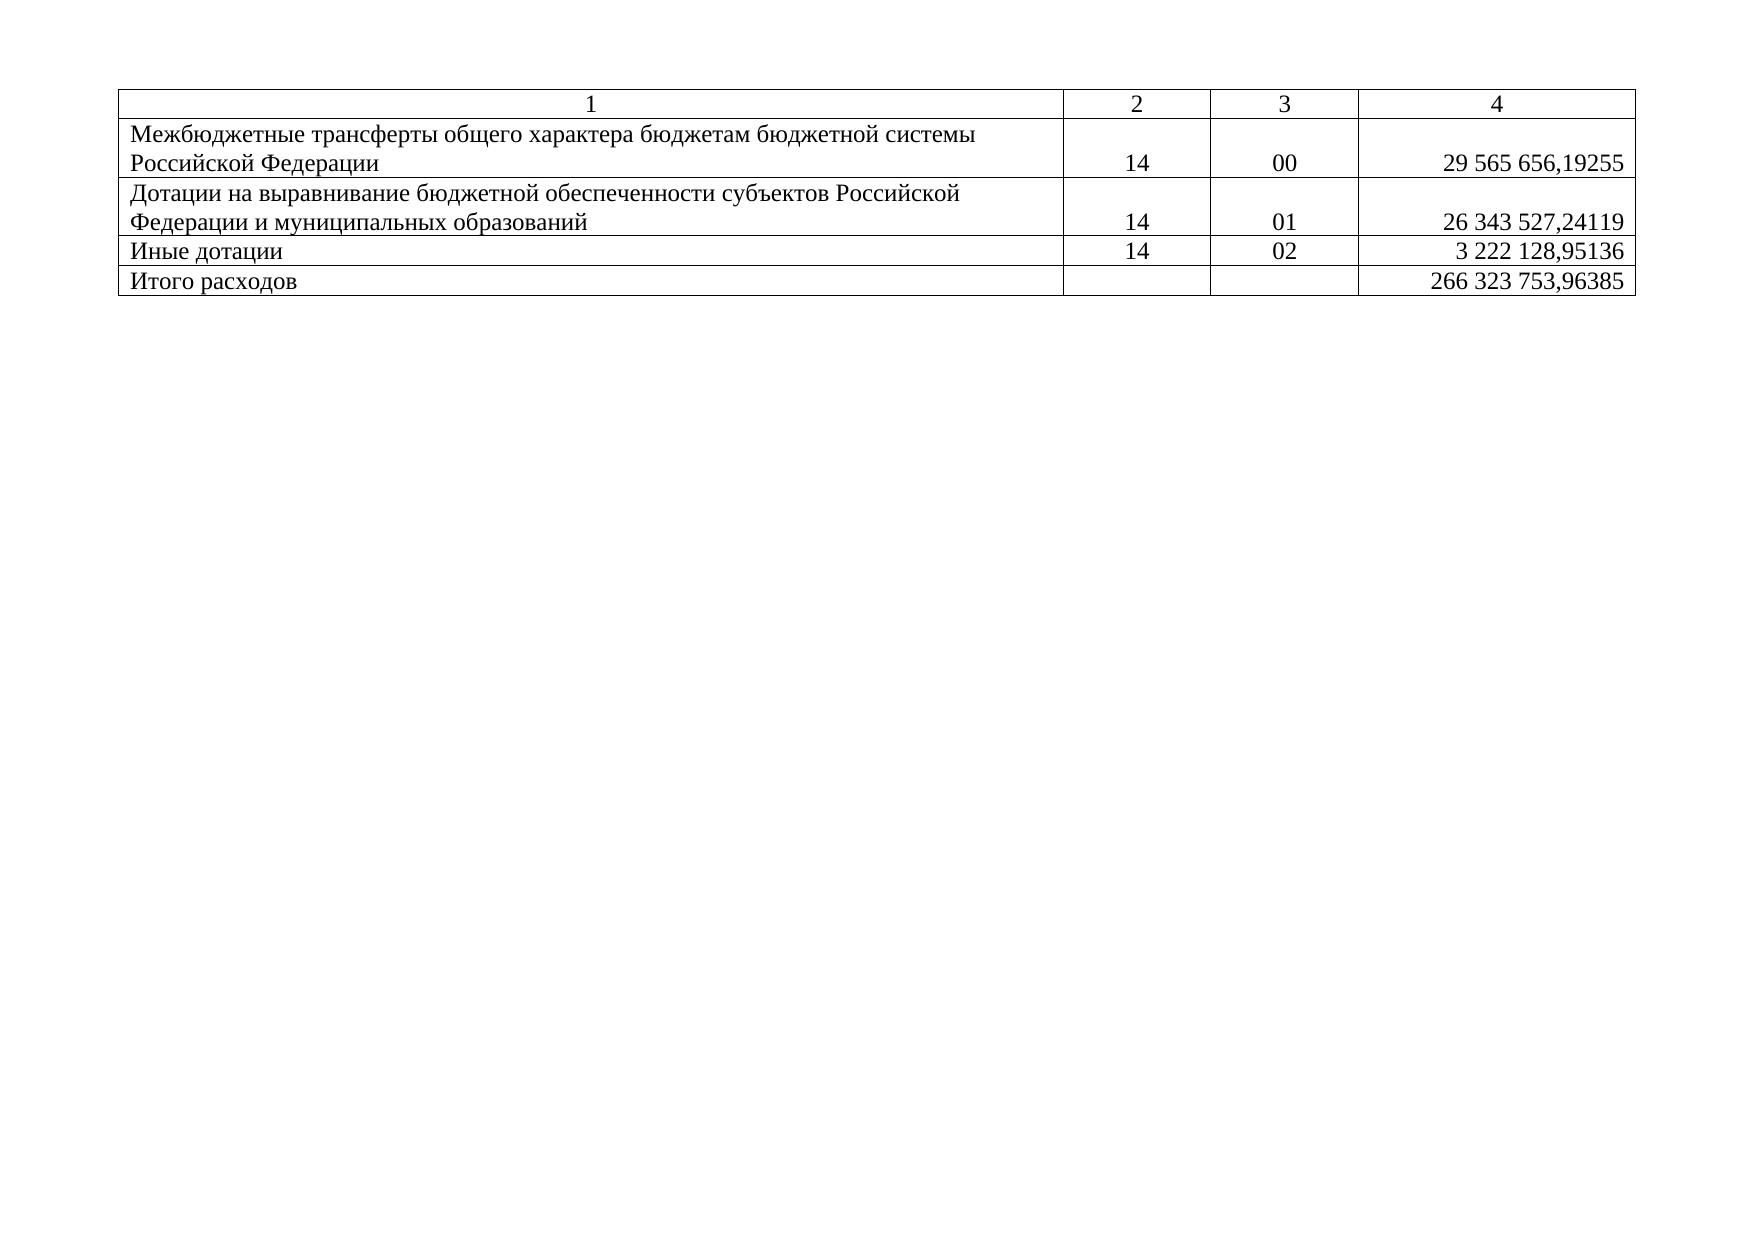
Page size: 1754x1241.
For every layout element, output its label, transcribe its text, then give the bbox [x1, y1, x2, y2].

table_cell Дотации на выравнивание бюджетной обеспеченности субъектов Российской Федерации и муниципальных образований [119, 178, 1063, 235]
table_cell 14 [1064, 119, 1210, 177]
table_cell 00 [1211, 119, 1358, 177]
table_cell 26 343 527,24119 [1359, 178, 1635, 235]
table_header 1 [119, 90, 1063, 118]
table_cell 3 222 128,95136 [1359, 236, 1635, 265]
table_header 2 [1064, 90, 1210, 118]
table_cell 02 [1211, 236, 1358, 265]
table_cell [1064, 266, 1210, 295]
table_header 4 [1359, 90, 1635, 118]
table_cell 14 [1064, 236, 1210, 265]
table_cell 266 323 753,96385 [1359, 266, 1635, 295]
table_cell 14 [1064, 178, 1210, 235]
table_cell [1211, 266, 1358, 295]
table_cell Итого расходов [119, 266, 1063, 295]
table_cell Иные дотации [119, 236, 1063, 265]
table_cell Межбюджетные трансферты общего характера бюджетам бюджетной системы Российской Федерации [119, 119, 1063, 177]
table_cell 29 565 656,19255 [1359, 119, 1635, 177]
table_header 3 [1211, 90, 1358, 118]
table_cell 01 [1211, 178, 1358, 235]
